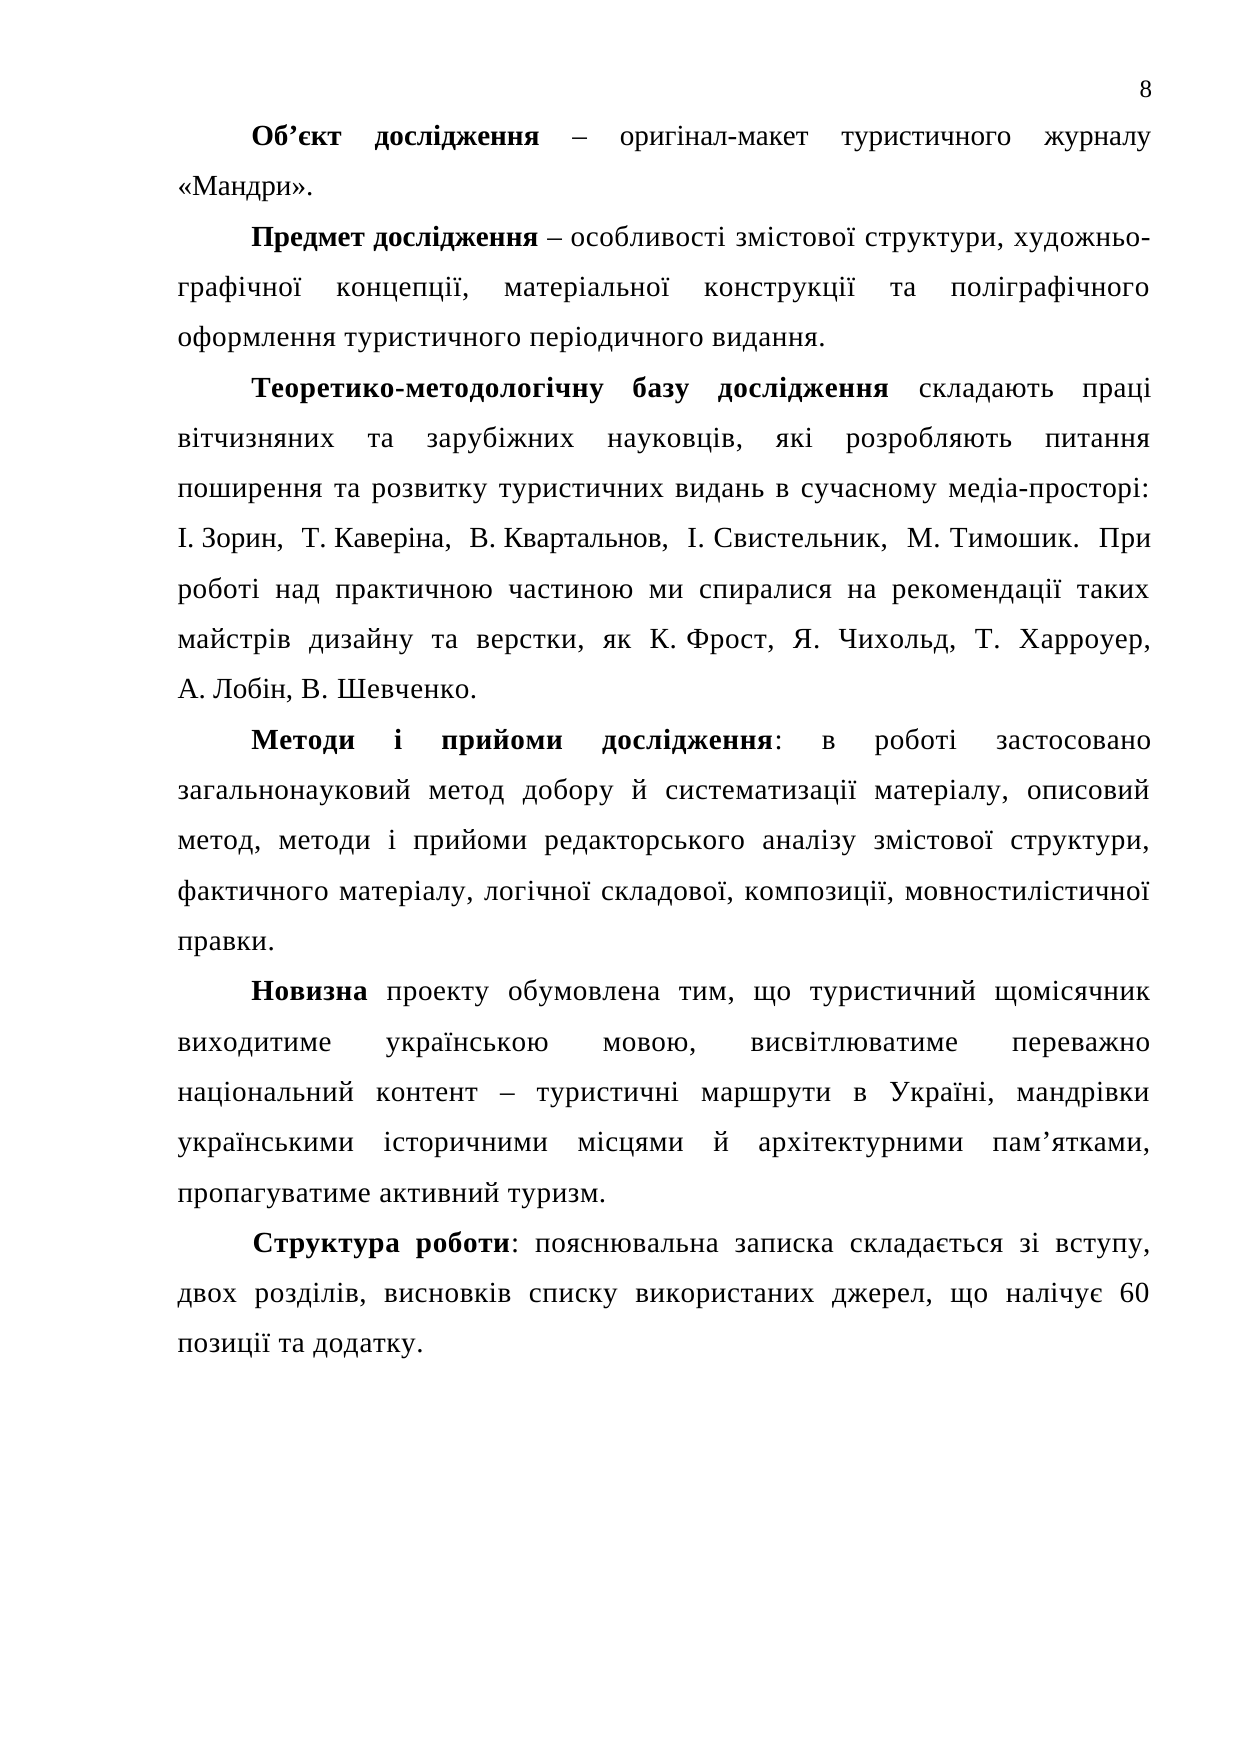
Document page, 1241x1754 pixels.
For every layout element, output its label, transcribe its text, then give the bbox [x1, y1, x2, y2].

text Об’єкт дослідження – оригінал-макет туристичного журналу «Мандри». [177, 118, 1152, 202]
text Теоретико-методологічну базу дослідження складають праці вітчизняних та зарубіжних науковців, які розробляють питання поширення та розвитку туристичних видань в сучасному медіа-просторі: І. Зорин, Т. Каверіна, В. Квартальнов, І. Свистельник, М. Тимошик. При роботі над практичною частиною ми спиралися на рекомендації таких майстрів дизайну та верстки, як К. Фрост, Я. Чихольд, Т. Харроуер, А. Лобін, В. Шевченко. [177, 370, 1152, 705]
text Предмет дослідження – особливості змістової структури, художньо-графічної концепції, матеріальної конструкції та поліграфічного оформлення туристичного періодичного видання. [177, 219, 1152, 353]
text Методи і прийоми дослідження: в роботі застосовано загальнонауковий метод добору й систематизації матеріалу, описовий метод, методи і прийоми редакторського аналізу змістової структури, фактичного матеріалу, логічної складової, композиції, мовностилістичної правки. [177, 722, 1152, 957]
text Новизна проекту обумовлена тим, що туристичний щомісячник виходитиме українською мовою, висвітлюватиме переважно національний контент – туристичні маршрути в Україні, мандрівки українськими історичними місцями й архітектурними пам’ятками, пропагуватиме активний туризм. [177, 973, 1152, 1208]
text Структура роботи: пояснювальна записка складається зі вступу, двох розділів, висновків списку використаних джерел, що налічує 60 позиції та додатку. [177, 1225, 1152, 1359]
